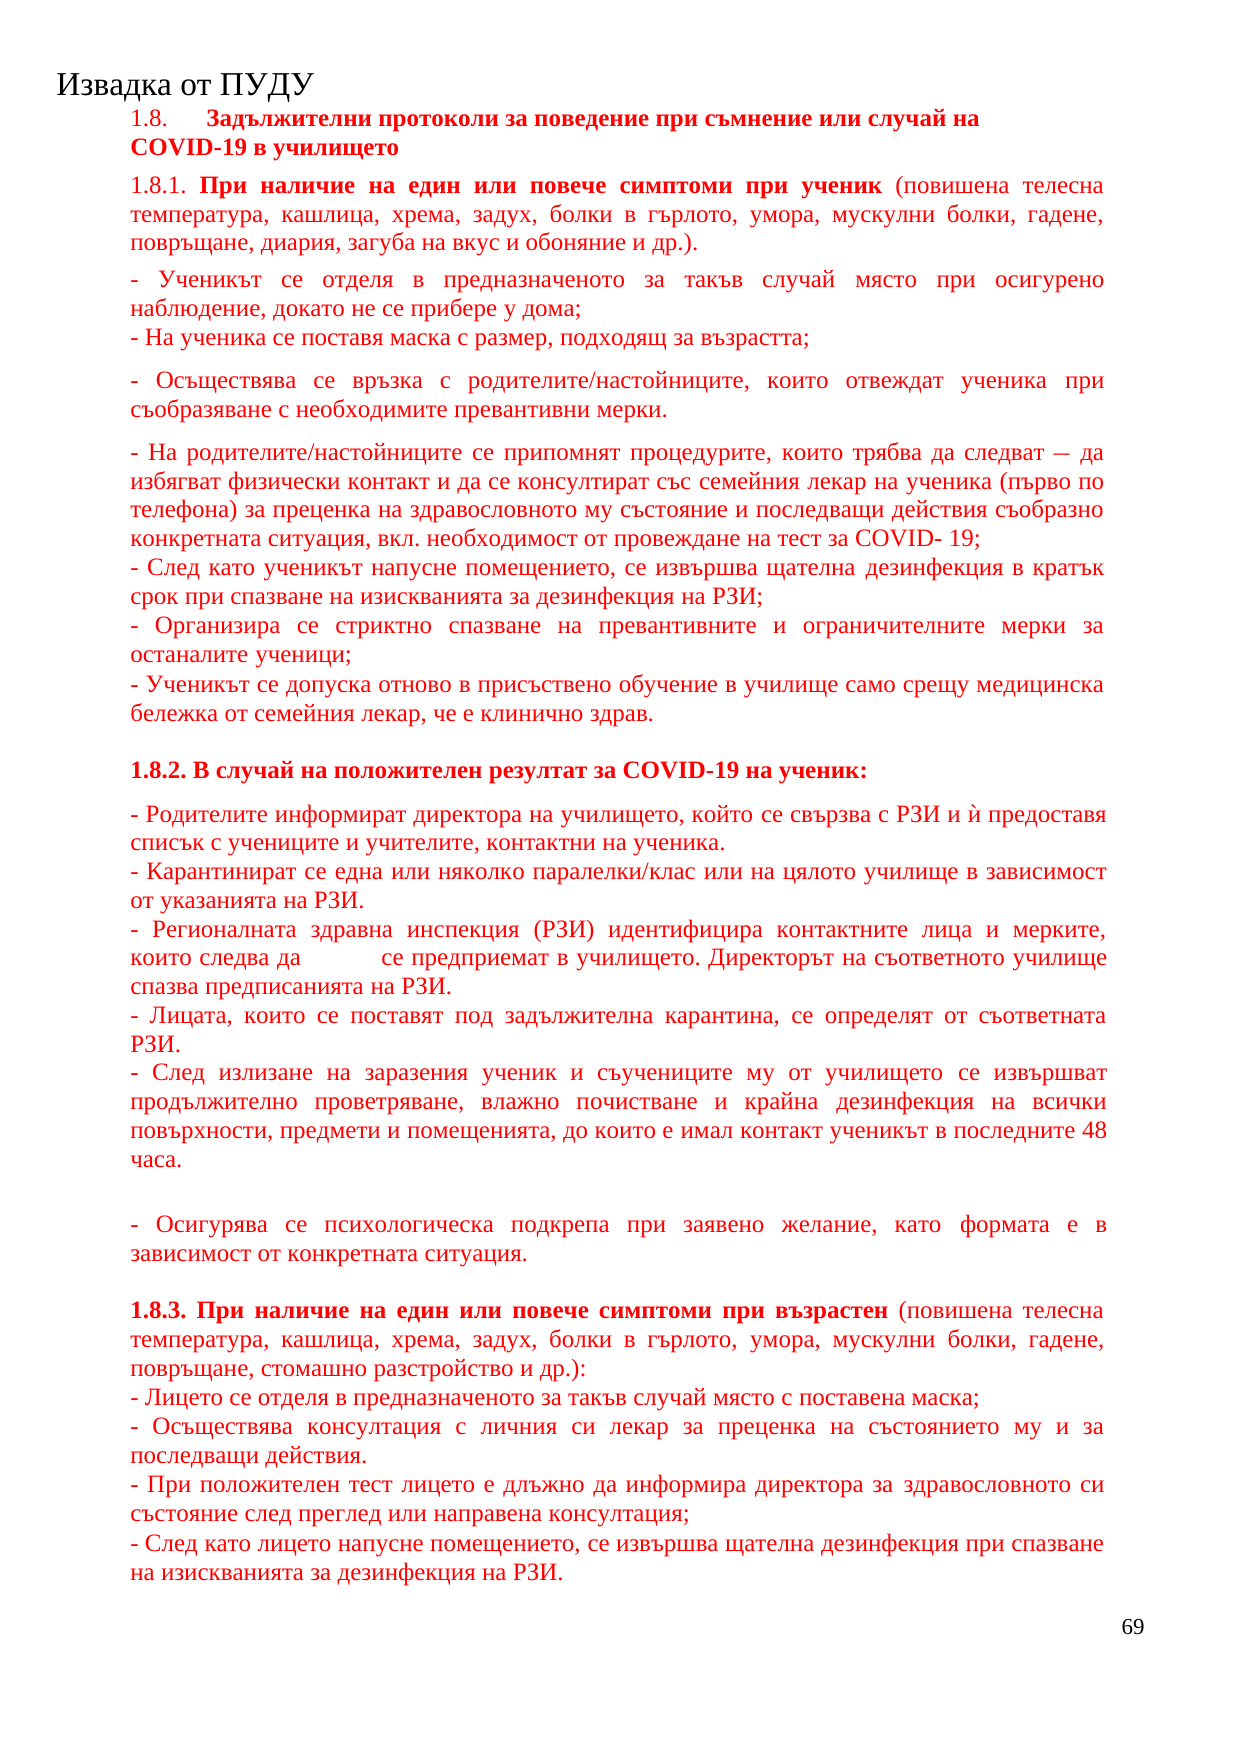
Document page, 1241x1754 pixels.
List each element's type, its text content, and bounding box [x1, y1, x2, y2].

text - Осигурява се психологическа подкрепа при заявено желание, като формата е в зависимост от конкретната ситуация. [130, 1209, 1107, 1267]
text - На родителите/настойниците се припомнят процедурите, които трябва да следват – да избягват физически контакт и да се консултират със семейния лекар на ученика (първо по телефона) за преценка на здравословното му състояние и последващи действия съобразно конкретната ситуация, вкл. необходимост от провеждане на тест за COVID- 19; [130, 437, 1104, 552]
text - Ученикът се отделя в предназначеното за такъв случай място при осигурено наблюдение, докато не се прибере у дома; [130, 264, 1104, 322]
text - Осъществява се връзка с родителите/настойниците, които отвеждат ученика при съобразяване с необходимите превантивни мерки. [130, 365, 1104, 423]
text - След излизане на заразения ученик и съучениците му от училището се извършват продължително проветряване, влажно почистване и крайна дезинфекция на всички повърхности, предмети и помещенията, до които е имал контакт ученикът в последните 48 часа. [130, 1057, 1107, 1172]
text COVID-19 в училището [130, 132, 1104, 160]
text - Лицата, които се поставят под задължителна карантина, се определят от съответната РЗИ. [130, 1000, 1107, 1057]
text - Организира се стриктно спазване на превантивните и ограничителните мерки за останалите ученици; [130, 610, 1104, 668]
text - Карантинират се една или няколко паралелки/клас или на цялото училище в зависимост от указанията на РЗИ. [130, 856, 1107, 914]
list Задължителни протоколи за поведение при съмнение или случай на [130, 103, 1104, 132]
text - Регионалната здравна инспекция (РЗИ) идентифицира контактните лица и мерките, които следва да се предприемат в училището. Директорът на съответното училище спазва предписанията на РЗИ. [130, 914, 1107, 1000]
text - След като лицето напусне помещението, се извършва щателна дезинфекция при спазване на изискванията за дезинфекция на РЗИ. [130, 1528, 1104, 1586]
text - След като ученикът напусне помещението, се извършва щателна дезинфекция в кратък срок при спазване на изискванията за дезинфекция на РЗИ; [130, 552, 1104, 610]
text - Ученикът се допуска отново в присъствено обучение в училище само срещу медицинска бележка от семейния лекар, че е клинично здрав. [130, 669, 1104, 727]
text 1.8.3. При наличие на един или повече симптоми при възрастен (повишена телесна температура, кашлица, хрема, задух, болки в гърлото, умора, мускулни болки, гадене, повръщане, стомашно разстройство и др.): [130, 1295, 1104, 1382]
text Извадка от ПУДУ [56, 64, 1095, 103]
list 1.8.1. При наличие на един или повече симптоми при ученик (повишена телесна температура, кашлица, хрема, задух, болки в гърлото, умора, мускулни болки, гадене, повръщане, диария, загуба на вкус и обоняние и др.). [130, 170, 1104, 256]
text - Осъществява консултация с личния си лекар за преценка на състоянието му и за последващи действия. [130, 1411, 1104, 1469]
text - Родителите информират директора на училището, който се свързва с РЗИ и ѝ предоставя списък с учениците и учителите, контактни на ученика. [130, 799, 1107, 856]
text - Лицето се отделя в предназначеното за такъв случай място с поставена маска; [130, 1382, 1104, 1410]
text - На ученика се поставя маска с размер, подходящ за възрастта; [130, 322, 1104, 351]
text - При положителен тест лицето е длъжно да информира директора за здравословното си състояние след преглед или направена консултация; [130, 1469, 1104, 1527]
subtitle 1.8.2. В случай на положителен резултат за COVID-19 на ученик: [130, 755, 1107, 784]
